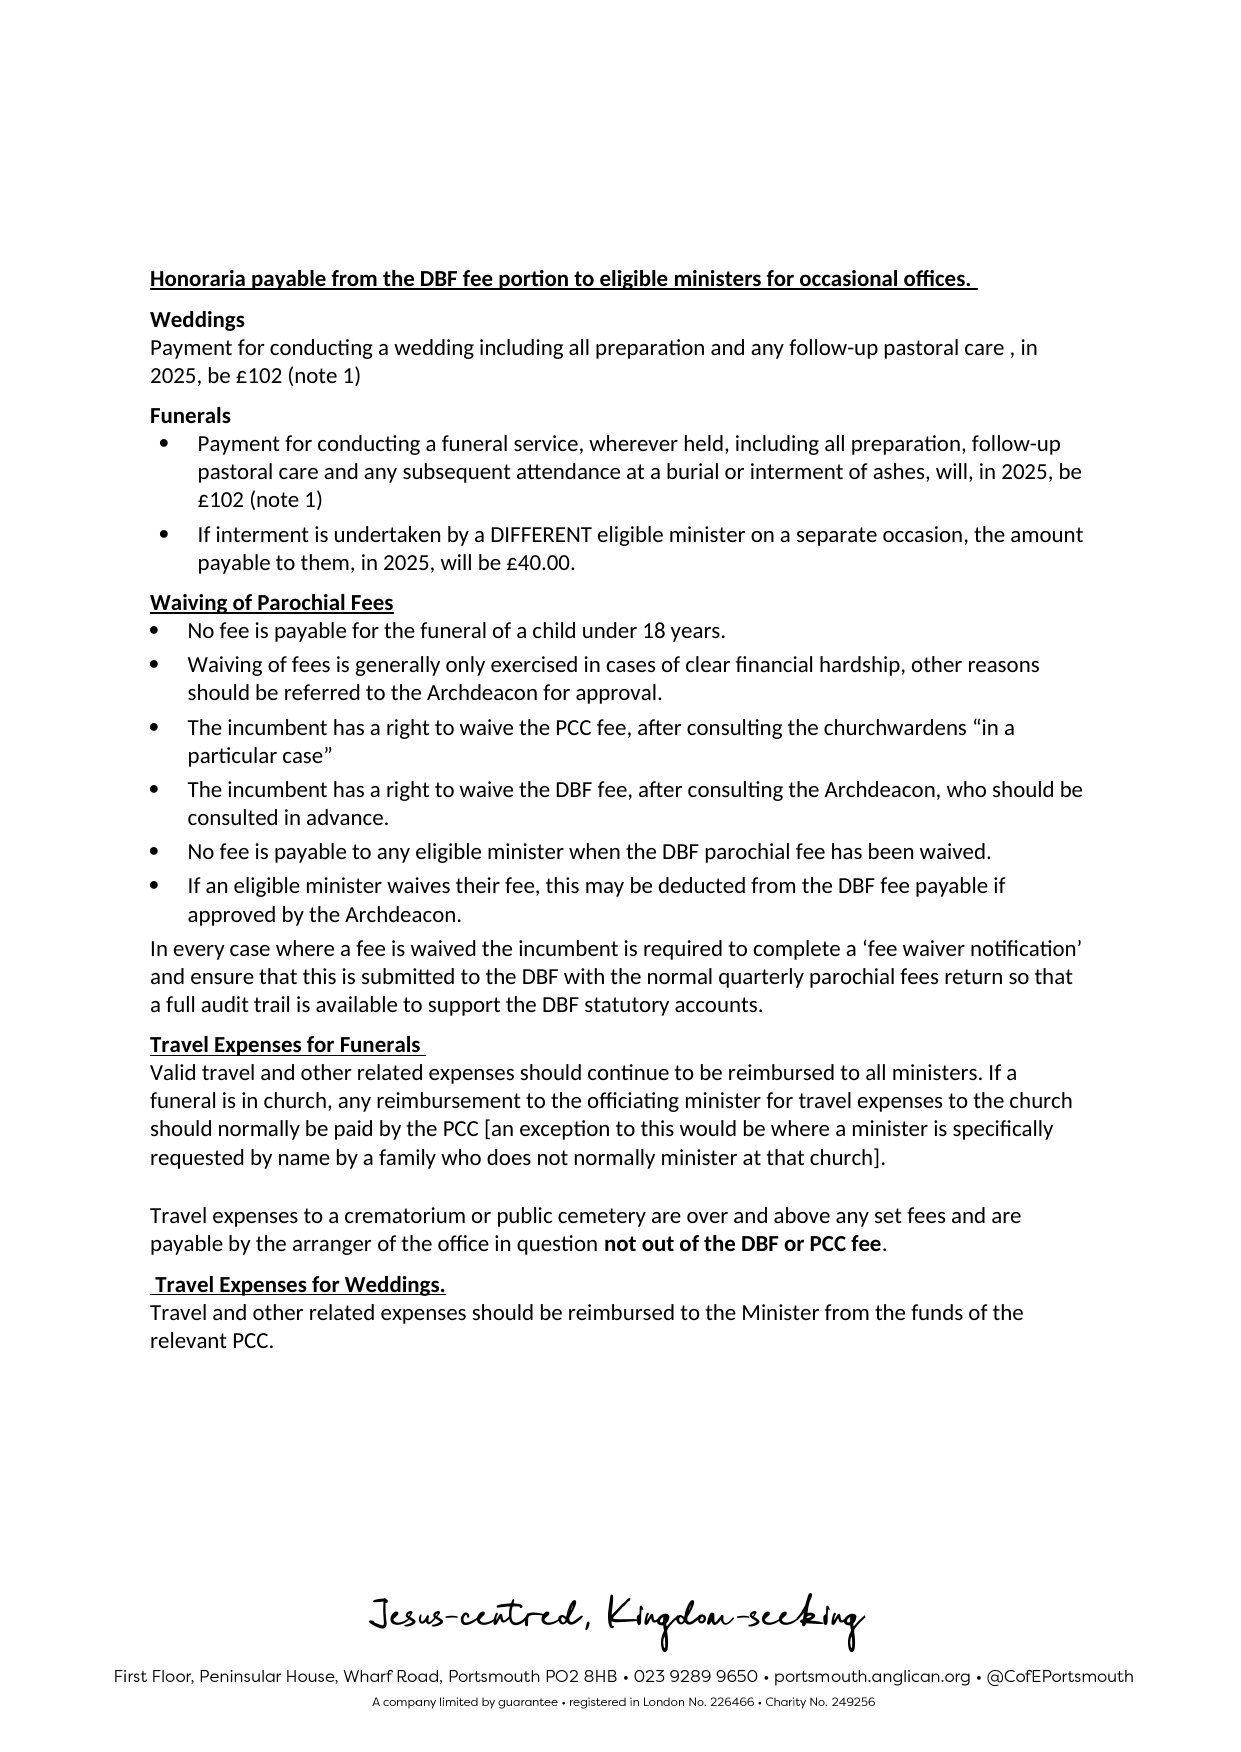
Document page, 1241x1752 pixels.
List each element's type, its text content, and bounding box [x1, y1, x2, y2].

text Waiving of Parochial Fees [150, 588, 1090, 616]
text Travel Expenses for Funerals [150, 1031, 1090, 1058]
list The incumbent has a right to waive the PCC fee, after consulting the churchwardens “in a particular case” [150, 713, 1090, 769]
list The incumbent has a right to waive the DBF fee, after consulting the Archdeacon, who should be consulted in advance. [150, 775, 1090, 831]
list If an eligible minister waives their fee, this may be deducted from the DBF fee payable if approved by the Archdeacon. [150, 872, 1090, 928]
text Payment for conducting a wedding including all preparation and any follow-up pastoral care , in 2025, be £102 (note 1) [150, 333, 1090, 389]
list No fee is payable to any eligible minister when the DBF parochial fee has been waived. [150, 837, 1090, 865]
list Payment for conducting a funeral service, wherever held, including all preparation, follow-up pastoral care and any subsequent attendance at a burial or interment of ashes, will, in 2025, be £102 (note 1) [160, 429, 1090, 513]
text Travel and other related expenses should be reimbursed to the Minister from the funds of the relevant PCC. [150, 1298, 1090, 1354]
list If interment is undertaken by a DIFFERENT eligible minister on a separate occasion, the amount payable to them, in 2025, will be £40.00. [160, 520, 1090, 576]
text Travel Expenses for Weddings. [150, 1270, 1090, 1298]
text In every case where a fee is waived the incumbent is required to complete a ‘fee waiver notification’ and ensure that this is submitted to the DBF with the normal quarterly parochial fees return so that a full audit trail is available to support the DBF statutory accounts. [150, 934, 1090, 1018]
text Weddings [150, 305, 1090, 333]
text Honoraria payable from the DBF fee portion to eligible ministers for occasional offices. [150, 264, 1090, 292]
list Waiving of fees is generally only exercised in cases of clear financial hardship, other reasons should be referred to the Archdeacon for approval. [150, 651, 1090, 707]
text Travel expenses to a crematorium or public cemetery are over and above any set fees and are payable by the arranger of the office in question not out of the DBF or PCC fee. [150, 1201, 1090, 1257]
text Valid travel and other related expenses should continue to be reimbursed to all ministers. If a funeral is in church, any reimbursement to the officiating minister for travel expenses to the church should normally be paid by the PCC [an exception to this would be where a minister is specifically requested by name by a family who does not normally minister at that church]. [150, 1058, 1090, 1171]
picture [2, 1566, 1241, 1747]
text Funerals [150, 401, 1090, 429]
list No fee is payable for the funeral of a child under 18 years. [150, 616, 1090, 644]
